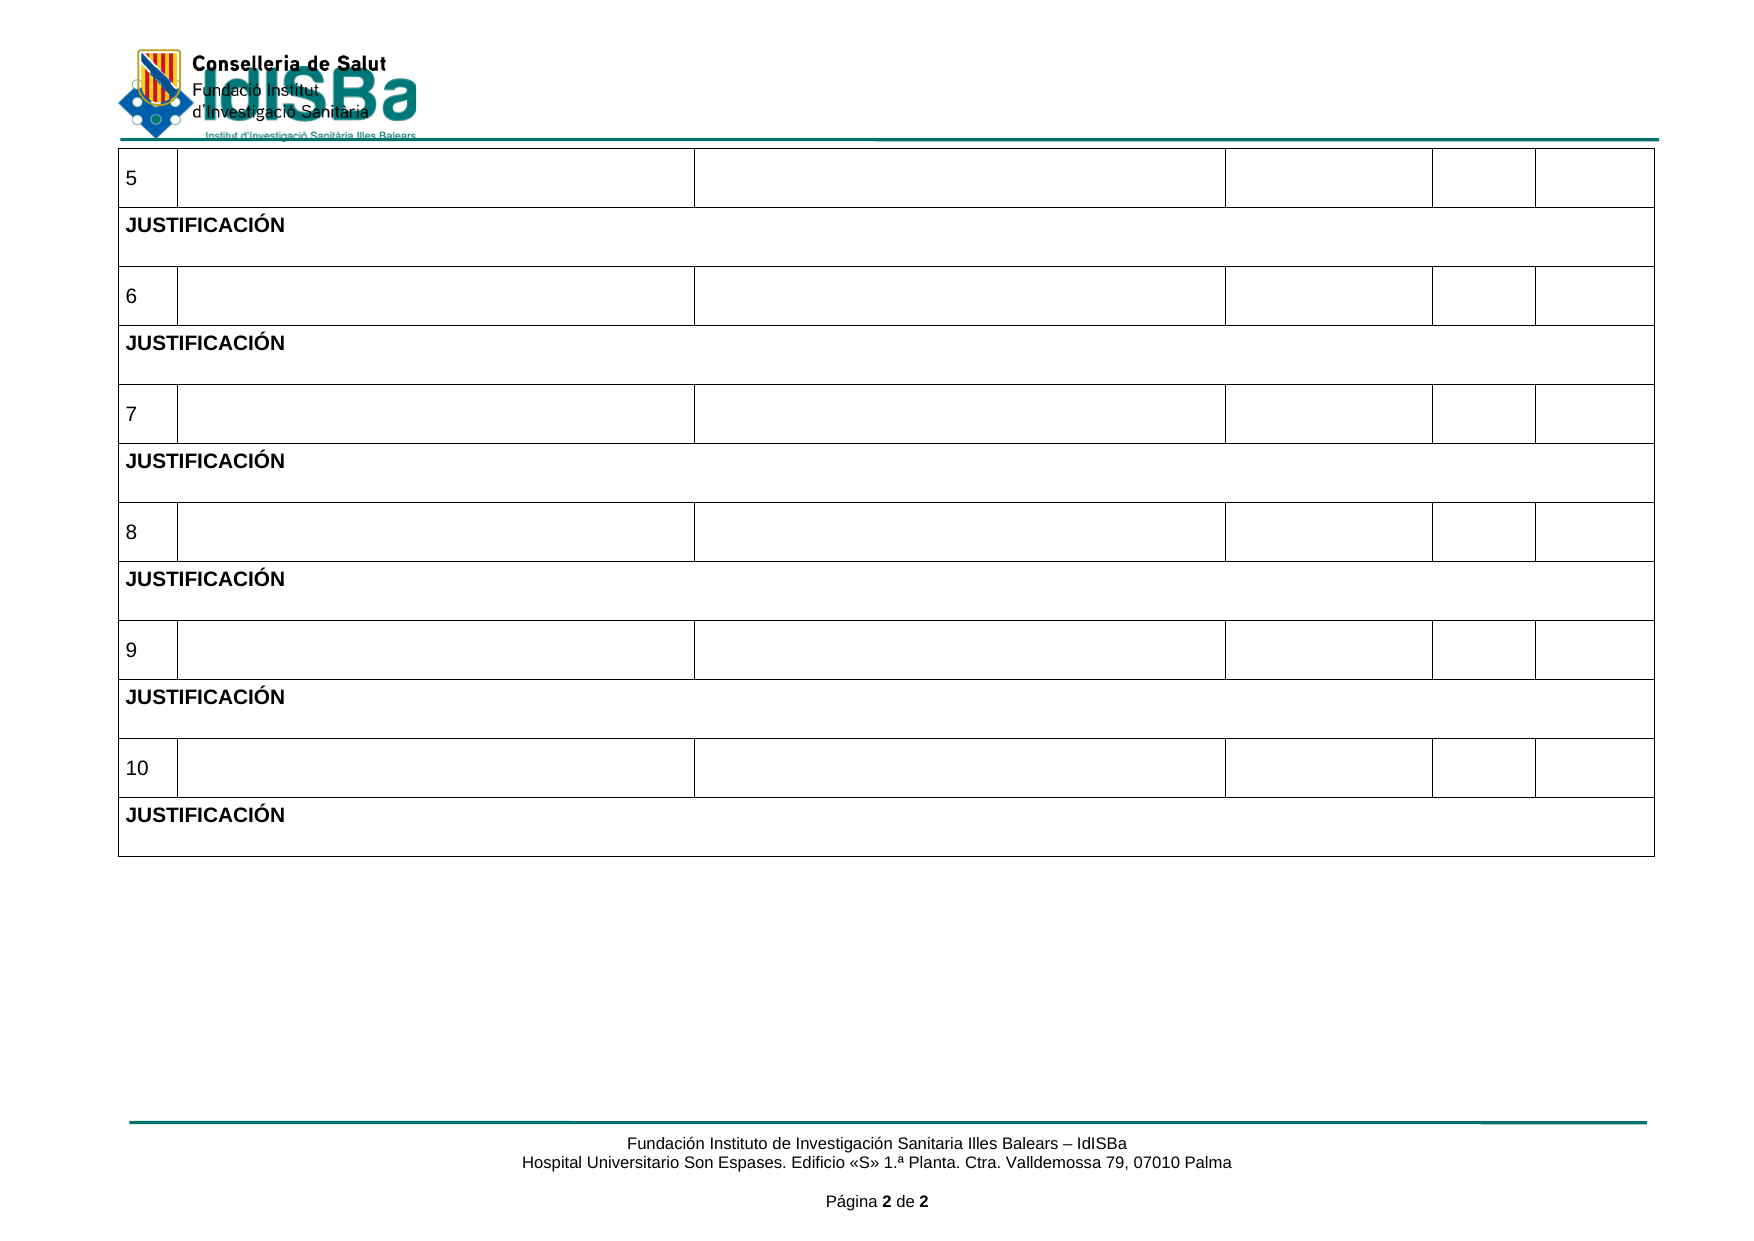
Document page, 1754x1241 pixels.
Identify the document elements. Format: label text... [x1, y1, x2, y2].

table_cell [1536, 267, 1654, 325]
table_cell [1536, 739, 1654, 797]
picture [118, 41, 417, 142]
table_cell [1536, 385, 1654, 443]
table_cell [1226, 621, 1432, 679]
table_cell [1536, 149, 1654, 207]
table_cell 6 [119, 267, 177, 325]
table_cell [1433, 385, 1535, 443]
table_cell [1536, 621, 1654, 679]
table_cell JUSTIFICACIÓN [119, 208, 1654, 266]
table_cell [695, 503, 1225, 561]
table_cell [178, 385, 694, 443]
table_cell [1226, 503, 1432, 561]
table_cell 8 [119, 503, 177, 561]
table_cell JUSTIFICACIÓN [119, 680, 1654, 738]
table_cell JUSTIFICACIÓN [119, 326, 1654, 384]
table_cell 7 [119, 385, 177, 443]
table_cell [1226, 739, 1432, 797]
table_cell [1433, 267, 1535, 325]
table_cell [178, 267, 694, 325]
table_cell 10 [119, 739, 177, 797]
table_cell [1536, 503, 1654, 561]
table_cell JUSTIFICACIÓN [119, 562, 1654, 620]
table_cell [178, 621, 694, 679]
table_cell 9 [119, 621, 177, 679]
table_cell [178, 149, 694, 207]
table_cell [1433, 621, 1535, 679]
table_cell [695, 267, 1225, 325]
table_cell [1226, 267, 1432, 325]
table_cell [178, 739, 694, 797]
table_cell [1226, 385, 1432, 443]
table_cell [1433, 739, 1535, 797]
table_cell [695, 739, 1225, 797]
table_cell [1433, 503, 1535, 561]
table_cell [178, 503, 694, 561]
table_cell [1226, 149, 1432, 207]
table_cell [1433, 149, 1535, 207]
table_cell JUSTIFICACIÓN [119, 444, 1654, 502]
table_cell [695, 149, 1225, 207]
table_cell JUSTIFICACIÓN [119, 798, 1654, 856]
table_cell [695, 385, 1225, 443]
table_cell 5 [119, 149, 177, 207]
table_cell [695, 621, 1225, 679]
